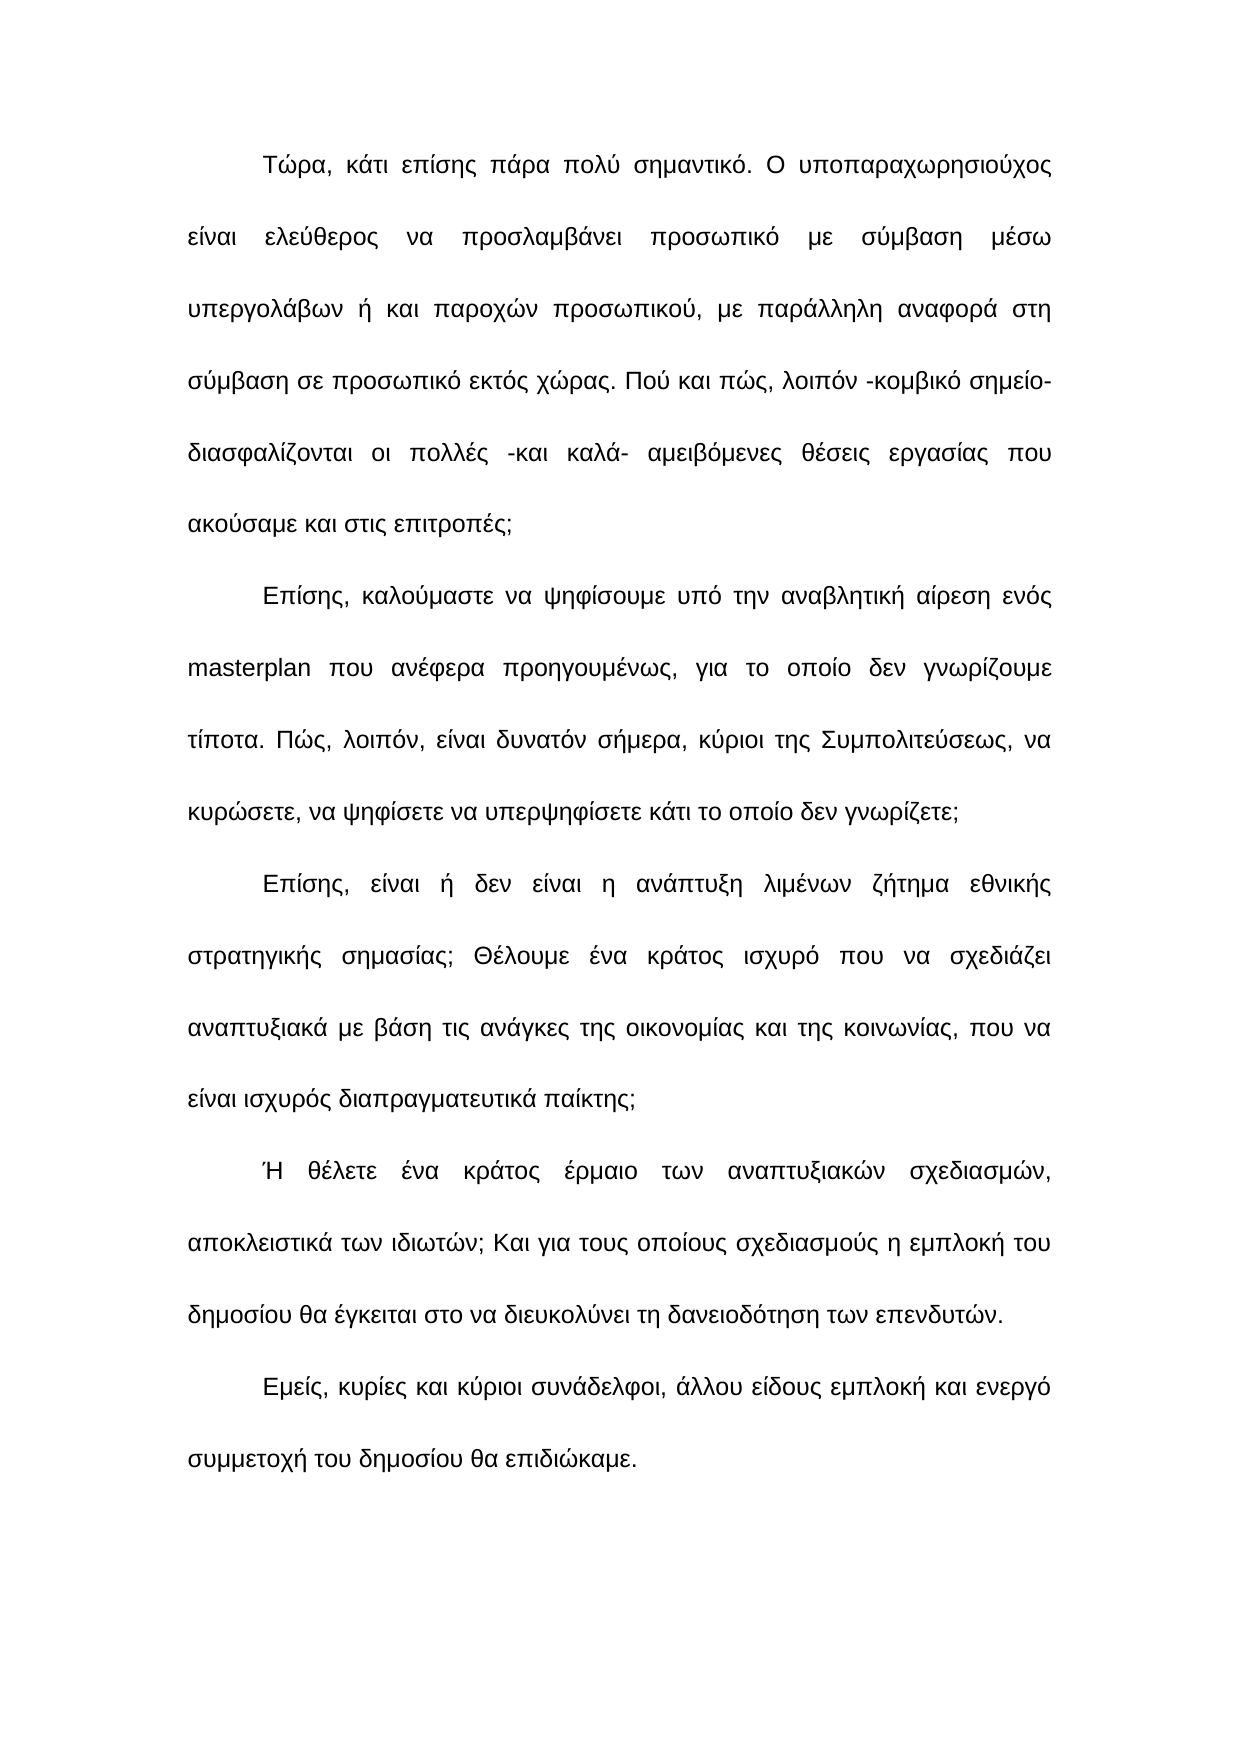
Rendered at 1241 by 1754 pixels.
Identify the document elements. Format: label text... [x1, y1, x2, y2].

text Τώρα, κάτι επίσης πάρα πολύ σημαντικό. Ο υποπαραχωρησιούχος είναι ελεύθερος να προσλαμβάνει προσωπικό με σύμβαση μέσω υπεργολάβων ή και παροχών προσωπικού, με παράλληλη αναφορά στη σύμβαση σε προσωπικό εκτός χώρας. Πού και πώς, λοιπόν -κομβικό σημείο- διασφαλίζονται οι πολλές -και καλά- αμειβόμενες θέσεις εργασίας που ακούσαμε και στις επιτροπές; [187, 150, 1053, 538]
text Επίσης, είναι ή δεν είναι η ανάπτυξη λιμένων ζήτημα εθνικής στρατηγικής σημασίας; Θέλουμε ένα κράτος ισχυρό που να σχεδιάζει αναπτυξιακά με βάση τις ανάγκες της οικονομίας και της κοινωνίας, που να είναι ισχυρός διαπραγματευτικά παίκτης; [187, 869, 1053, 1113]
text Ή θέλετε ένα κράτος έρμαιο των αναπτυξιακών σχεδιασμών, αποκλειστικά των ιδιωτών; Και για τους οποίους σχεδιασμούς η εμπλοκή του δημοσίου θα έγκειται στο να διευκολύνει τη δανειοδότηση των επενδυτών. [187, 1156, 1053, 1329]
text Εμείς, κυρίες και κύριοι συνάδελφοι, άλλου είδους εμπλοκή και ενεργό συμμετοχή του δημοσίου θα επιδιώκαμε. [187, 1372, 1053, 1472]
text Επίσης, καλούμαστε να ψηφίσουμε υπό την αναβλητική αίρεση ενός masterplan που ανέφερα προηγουμένως, για το οποίο δεν γνωρίζουμε τίποτα. Πώς, λοιπόν, είναι δυνατόν σήμερα, κύριοι της Συμπολιτεύσεως, να κυρώσετε, να ψηφίσετε να υπερψηφίσετε κάτι το οποίο δεν γνωρίζετε; [187, 581, 1053, 826]
